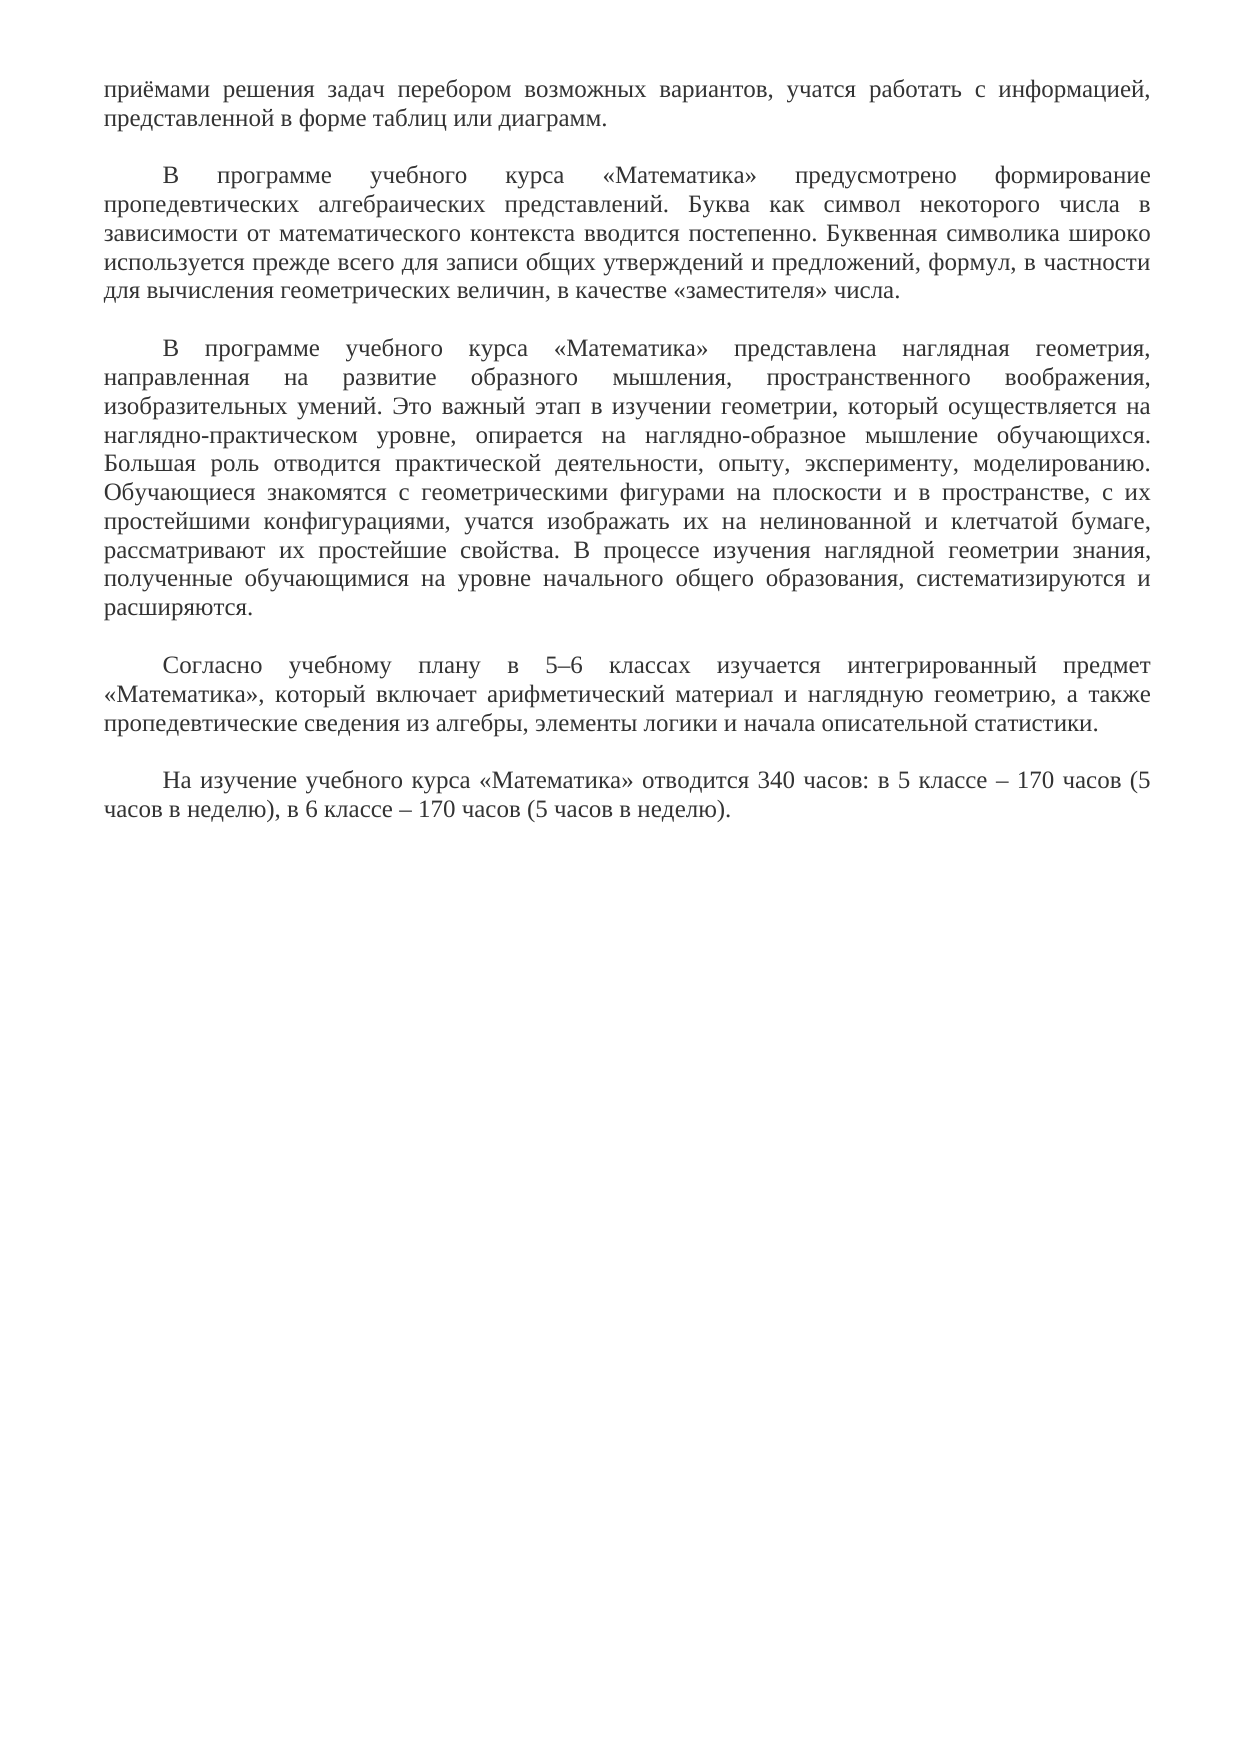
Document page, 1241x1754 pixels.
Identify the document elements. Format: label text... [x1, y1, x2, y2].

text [103, 74, 1152, 131]
text Согласно учебному плану в 5–6 классах изучается интегрированный предмет «Математика», который включает арифметический материал и наглядную геометрию, а также пропедевтические сведения из алгебры, элементы логики и начала описательной статистики. [103, 650, 1152, 736]
text В программе учебного курса «Математика» представлена наглядная геометрия, направленная на развитие образного мышления, пространственного воображения, изобразительных умений. Это важный этап в изучении геометрии, который осуществляется на наглядно-практическом уровне, опирается на наглядно-образное мышление обучающихся. Большая роль отводится практической деятельности, опыту, эксперименту, моделированию. Обучающиеся знакомятся с геометрическими фигурами на плоскости и в пространстве, с их простейшими конфигурациями, учатся изображать их на нелинованной и клетчатой бумаге, рассматривают их простейшие свойства. В процессе изучения наглядной геометрии знания, полученные обучающимися на уровне начального общего образования, систематизируются и расширяются. [103, 333, 1152, 621]
text В программе учебного курса «Математика» предусмотрено формирование пропедевтических алгебраических представлений. Буква как символ некоторого числа в зависимости от математического контекста вводится постепенно. Буквенная символика широко используется прежде всего для записи общих утверждений и предложений, формул, в частности для вычисления геометрических величин, в качестве «заместителя» числа. [103, 161, 1152, 304]
text ‌На изучение учебного курса «Математика» отводится 340 часов: в 5 классе – 170 часов (5 часов в неделю), в 6 классе – 170 часов (5 часов в неделю).‌ [103, 766, 1152, 823]
